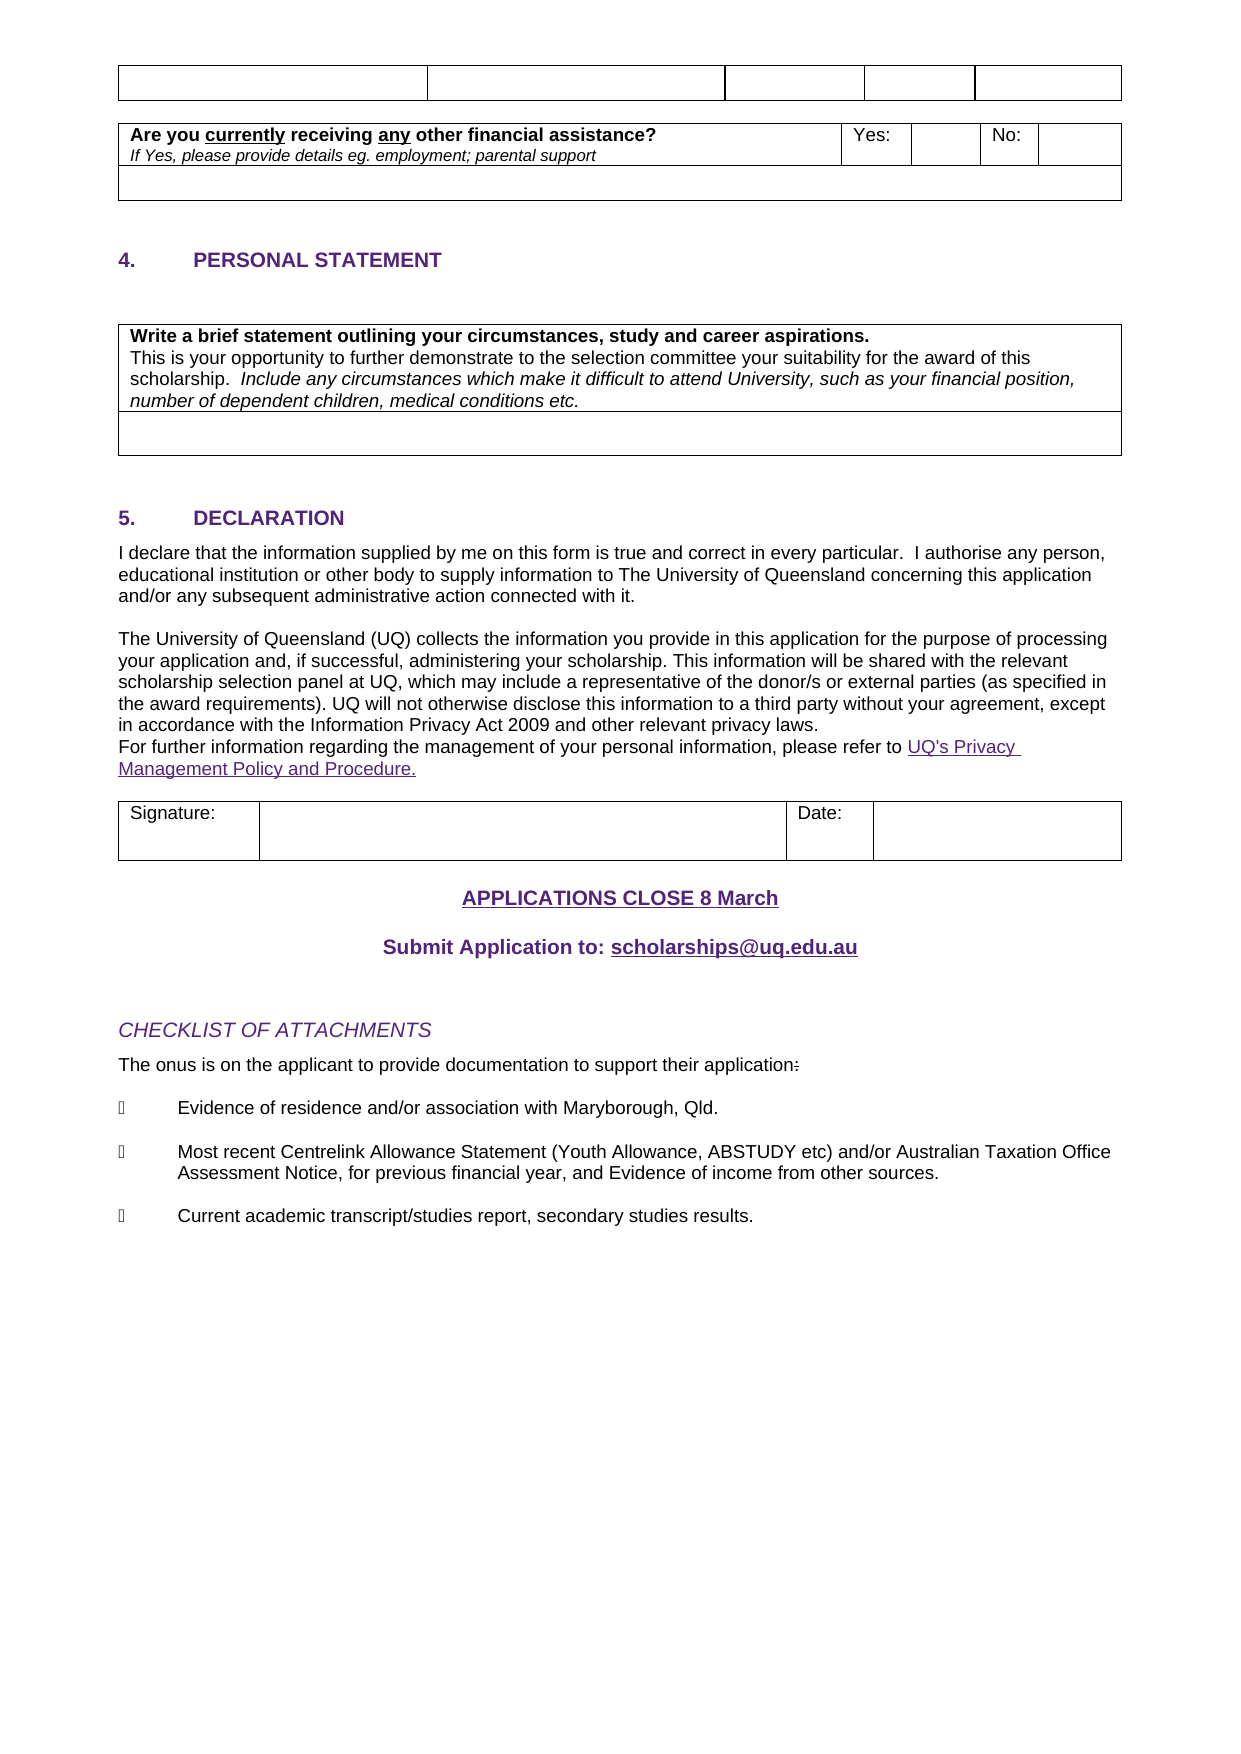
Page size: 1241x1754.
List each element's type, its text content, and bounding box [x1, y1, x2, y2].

table_cell [119, 166, 1121, 200]
table_header Write a brief statement outlining your circumstances, study and career aspirations. This is your opportunity to further demonstrate to the selection committee your suitability for the award of this scholarship. Include any circumstances which make it difficult to attend University, such as your financial position, number of dependent children, medical conditions etc. [119, 325, 1121, 411]
text For further information regarding the management of your personal information, please refer to UQ's Privacy Management Policy and Procedure. [118, 736, 1122, 779]
table_cell [865, 66, 974, 100]
subtitle Submit Application to: scholarships@uq.edu.au [118, 934, 1122, 958]
table_header Are you currently receiving any other financial assistance? If Yes, please provide details eg. employment; parental support [119, 124, 841, 165]
text The University of Queensland (UQ) collects the information you provide in this application for the purpose of processing your application and, if successful, administering your scholarship. This information will be shared with the relevant scholarship selection panel at UQ, which may include a representative of the donor/s or external parties (as specified in the award requirements). UQ will not otherwise disclose this information to a third party without your agreement, except in accordance with the Information Privacy Act 2009 and other relevant privacy laws. [118, 628, 1122, 736]
table_header [912, 124, 980, 165]
subtitle APPLICATIONS CLOSE 8 March [118, 886, 1122, 909]
text The onus is on the applicant to provide documentation to support their application: [118, 1054, 1122, 1076]
text Most recent Centrelink Allowance Statement (Youth Allowance, ABSTUDY etc) and/or Australian Taxation Office Assessment Notice, for previous financial year, and Evidence of income from other sources. [118, 1140, 1122, 1184]
table_cell [976, 66, 1121, 100]
table_header Yes: [842, 124, 911, 165]
table_header No: [981, 124, 1038, 165]
subtitle CHECKLIST OF ATTACHMENTS [118, 1018, 1122, 1042]
table_cell [726, 66, 864, 100]
table_cell [119, 412, 1121, 455]
table_header Signature: [119, 802, 259, 859]
subtitle 4. PERSONAL STATEMENT [118, 248, 1122, 272]
table_header [260, 802, 786, 859]
table_cell [428, 66, 724, 100]
table_header [874, 802, 1121, 859]
text Evidence of residence and/or association with Maryborough, Qld. [118, 1097, 1122, 1119]
picture [343, 59, 1123, 181]
table_header [1039, 124, 1121, 165]
table_header Date: [787, 802, 873, 859]
text Current academic transcript/studies report, secondary studies results. [118, 1205, 1122, 1227]
text I declare that the information supplied by me on this form is true and correct in every particular. I authorise any person, educational institution or other body to supply information to The University of Queensland concerning this application and/or any subsequent administrative action connected with it. [118, 542, 1122, 606]
subtitle 5. DECLARATION [118, 505, 1122, 529]
table_cell [119, 66, 427, 100]
